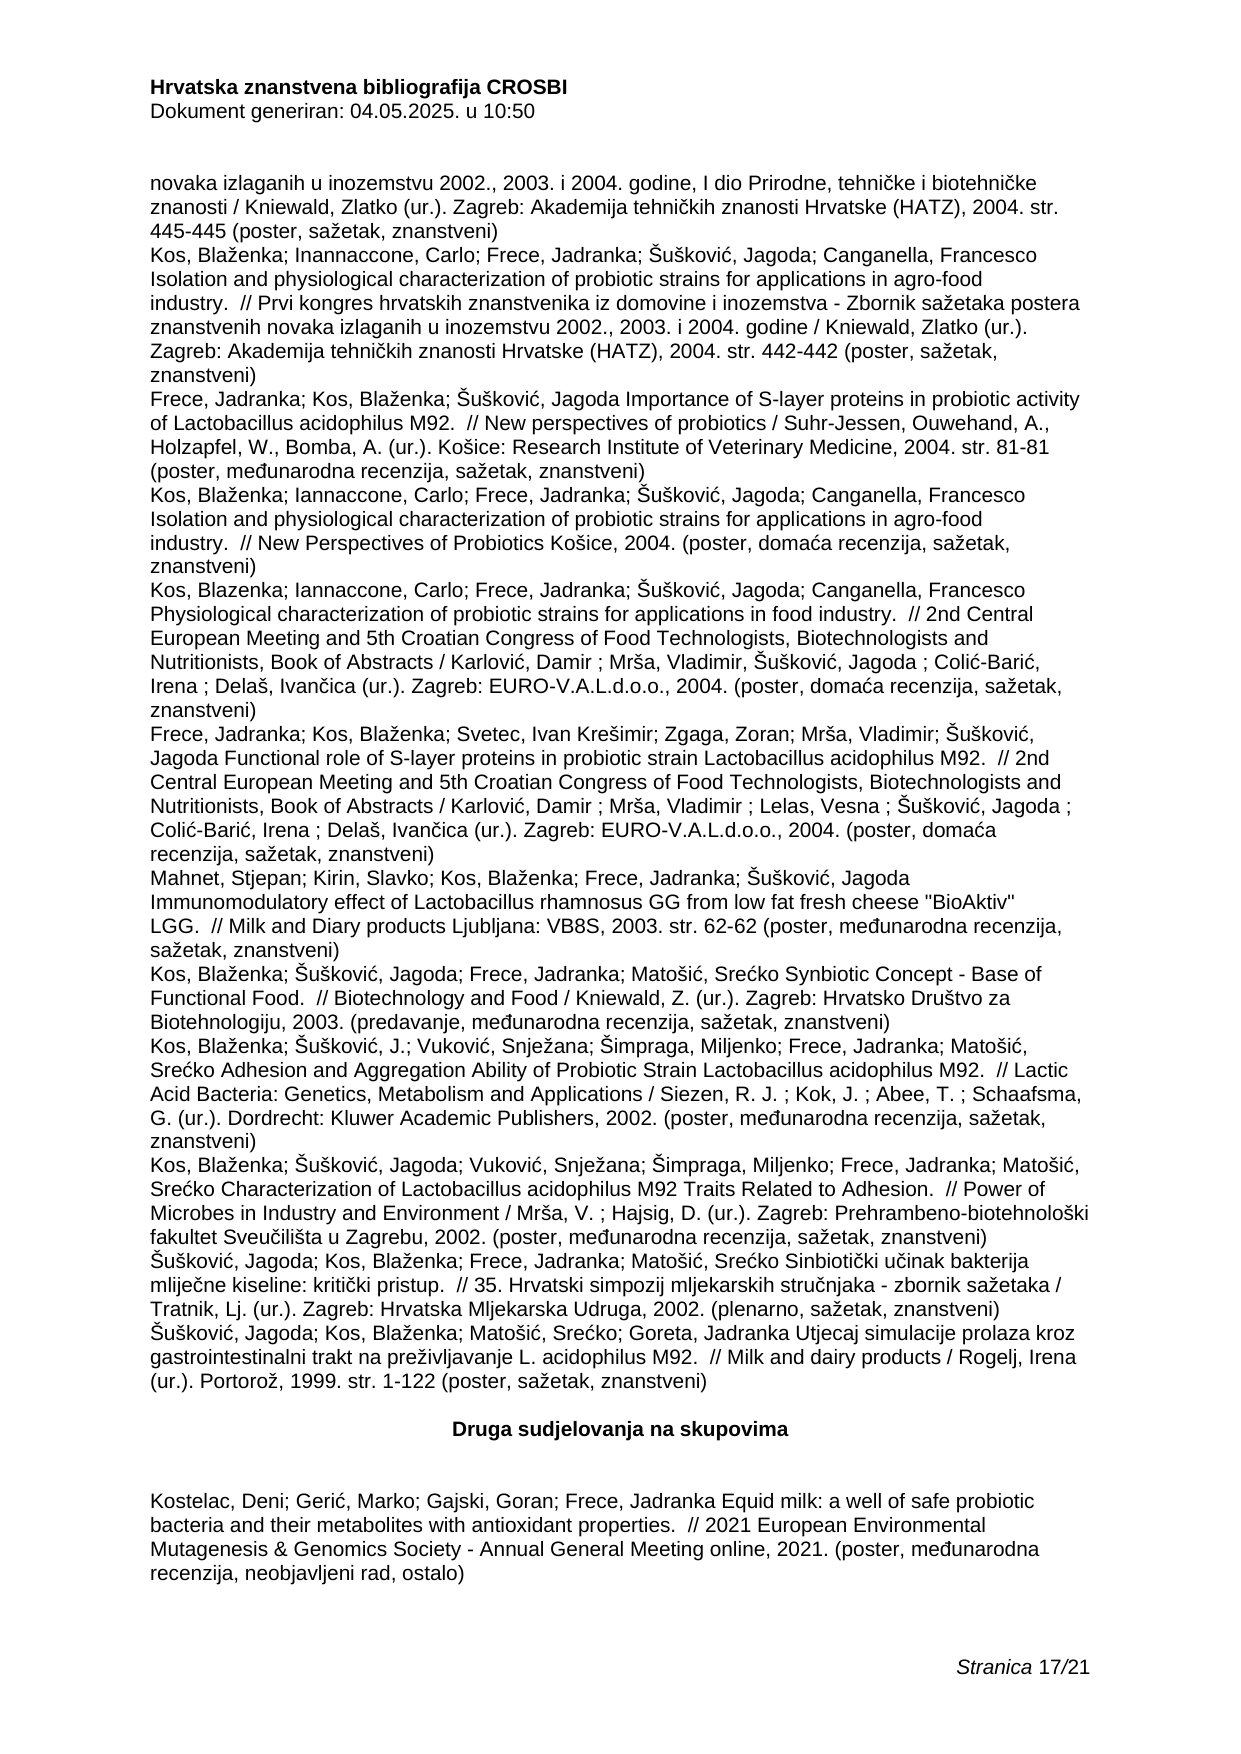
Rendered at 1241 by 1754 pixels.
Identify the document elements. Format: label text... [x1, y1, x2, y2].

text Kos, Blaženka; Šušković, J.; Vuković, Snježana; Šimpraga, Miljenko; Frece, Jadranka; Matošić, Srećko [150, 1033, 1090, 1153]
text Šušković, Jagoda; Kos, Blaženka; Frece, Jadranka; Matošić, Srećko [150, 1249, 1090, 1321]
text Kos, Blazenka; Iannaccone, Carlo; Frece, Jadranka; Šušković, Jagoda; Canganella, Francesco [150, 578, 1090, 722]
text Frece, Jadranka; Kos, Blaženka; Šušković, Jagoda [150, 387, 1090, 482]
text Kos, Blaženka; Inannaccone, Carlo; Frece, Jadranka; Šušković, Jagoda; Canganella, Francesco [150, 243, 1090, 387]
text Frece, Jadranka; Kos, Blaženka; Svetec, Ivan Krešimir; Zgaga, Zoran; Mrša, Vladimir; Šušković, Jagoda [150, 722, 1090, 866]
text Mahnet, Stjepan; Kirin, Slavko; Kos, Blaženka; Frece, Jadranka; Šušković, Jagoda [150, 866, 1090, 962]
subtitle Druga sudjelovanja na skupovima [150, 1417, 1090, 1441]
text Kos, Blaženka; Šušković, Jagoda; Vuković, Snježana; Šimpraga, Miljenko; Frece, Jadranka; Matošić, Srećko [150, 1153, 1090, 1249]
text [150, 171, 1090, 243]
text Kos, Blaženka; Iannaccone, Carlo; Frece, Jadranka; Šušković, Jagoda; Canganella, Francesco [150, 482, 1090, 578]
text Šušković, Jagoda; Kos, Blaženka; Matošić, Srećko; Goreta, Jadranka [150, 1321, 1090, 1393]
text Kos, Blaženka; Šušković, Jagoda; Frece, Jadranka; Matošić, Srećko [150, 962, 1090, 1033]
text Kostelac, Deni; Gerić, Marko; Gajski, Goran; Frece, Jadranka [150, 1489, 1090, 1584]
